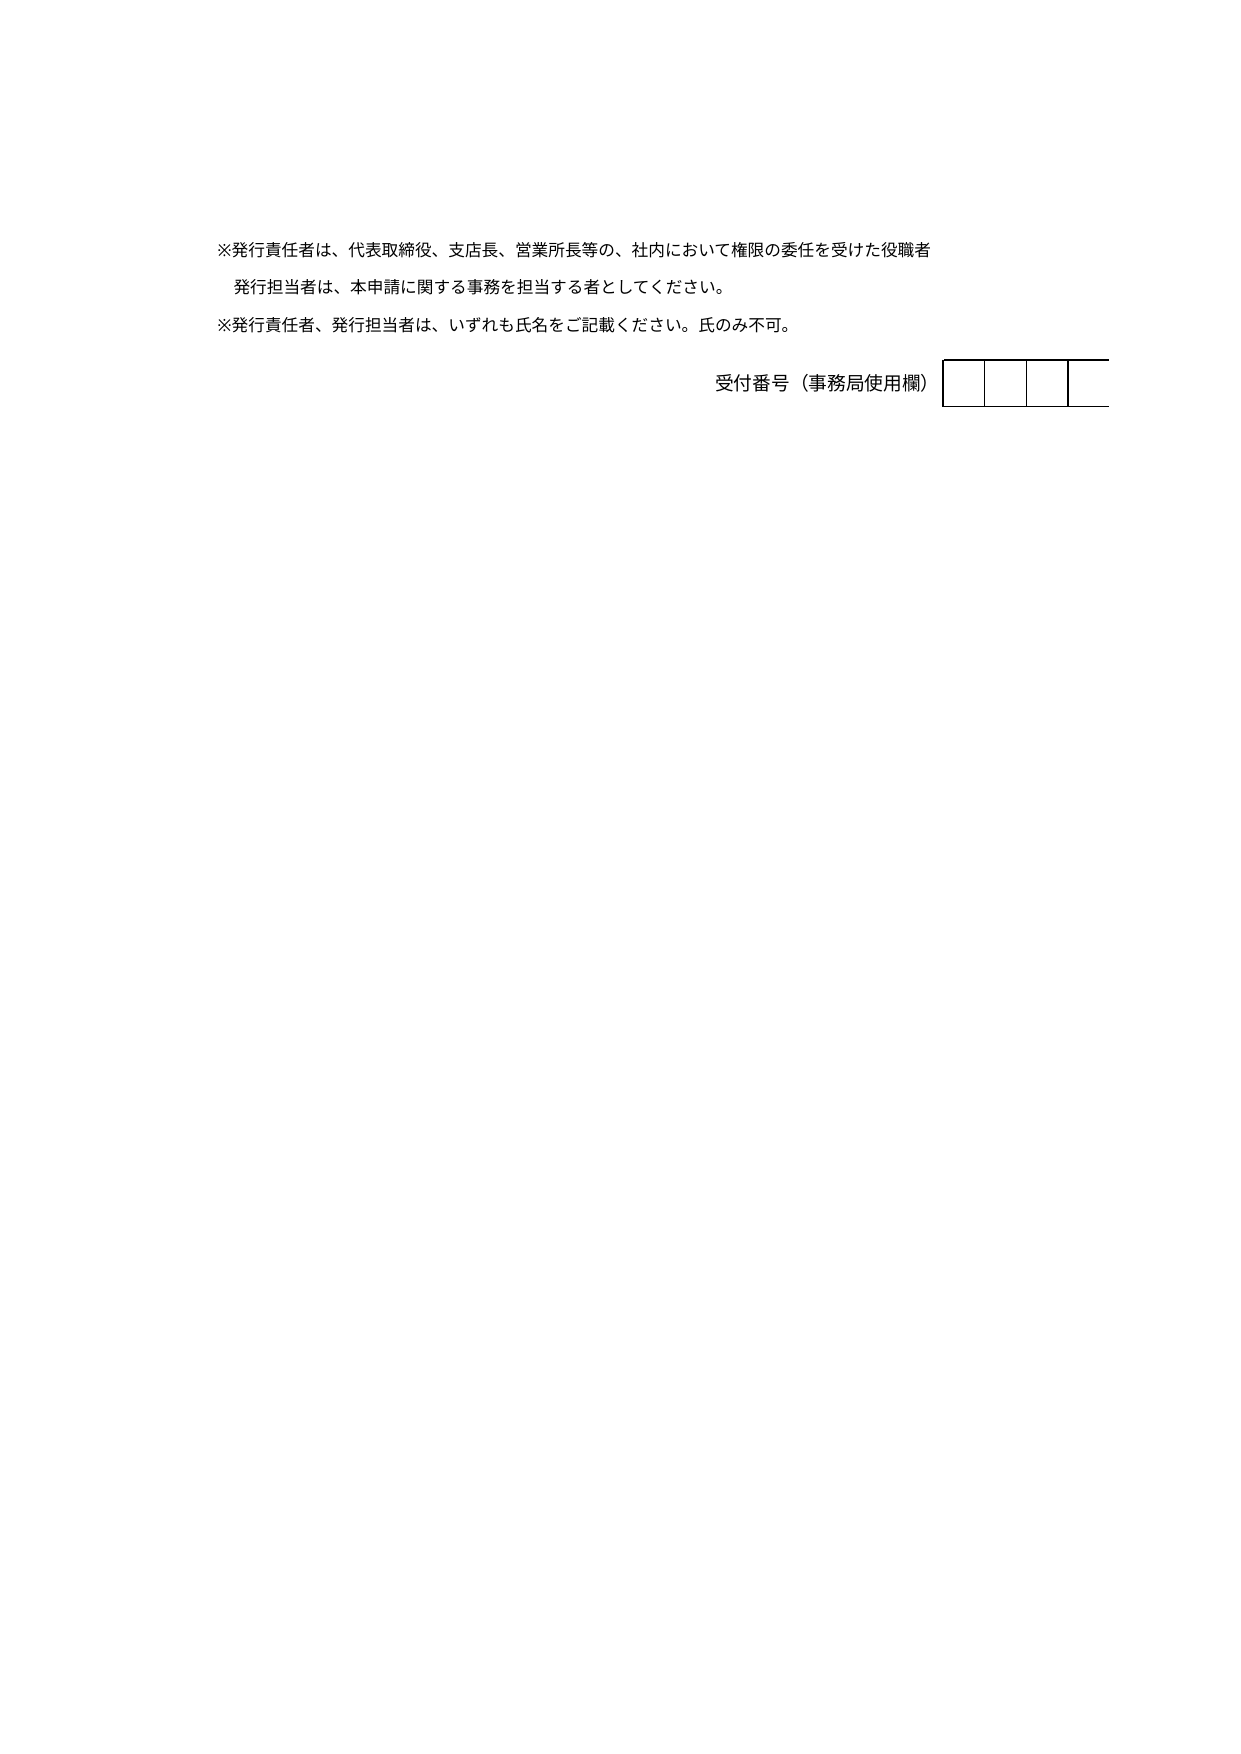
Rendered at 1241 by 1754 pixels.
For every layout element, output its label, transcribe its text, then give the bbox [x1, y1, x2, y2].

text ※発行責任者は、代表取締役、支店長、営業所長等の、社内において権限の委任を受けた役職者 [217, 230, 1054, 268]
text 発行担当者は、本申請に関する事務を担当する者としてください。 [233, 268, 1054, 305]
text ※発行責任者、発行担当者は、いずれも氏名をご記載ください。氏のみ不可。 [130, 305, 1054, 343]
